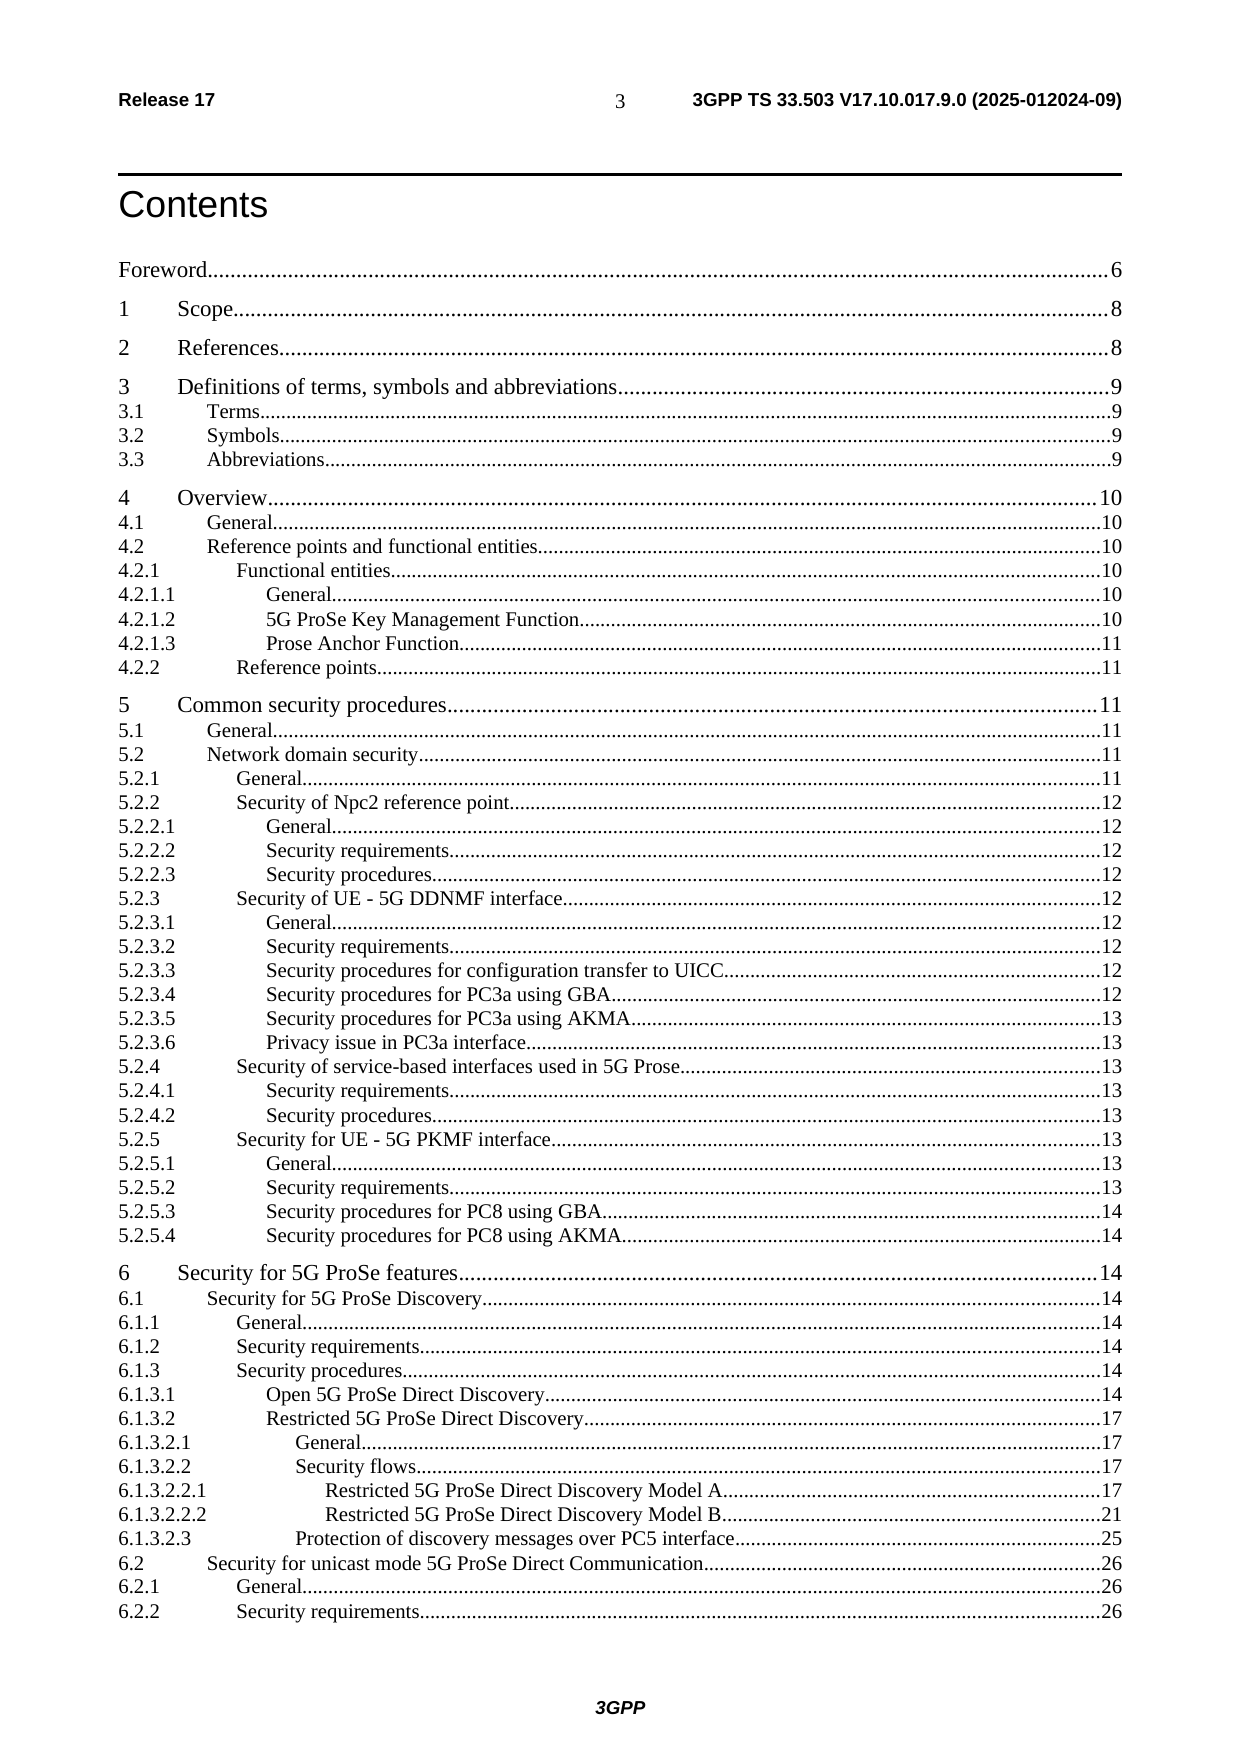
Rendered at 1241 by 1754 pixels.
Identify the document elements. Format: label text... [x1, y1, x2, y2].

text 6.1.3.1 Open 5G ProSe Direct Discovery 14 [118, 1382, 1122, 1406]
text 6.1.1 General 14 [118, 1310, 1122, 1334]
text 6.2.1 General 26 [118, 1574, 1122, 1598]
text 6.1.3.2 Restricted 5G ProSe Direct Discovery 17 [118, 1406, 1122, 1430]
text 4.2 Reference points and functional entities 10 [118, 534, 1078, 558]
text 5.2.4 Security of service-based interfaces used in 5G Prose 13 [118, 1054, 1122, 1078]
text 4.2.1 Functional entities 10 [118, 558, 1122, 582]
text 5.2.5 Security for UE - 5G PKMF interface 13 [118, 1127, 1122, 1151]
text 6.1.2 Security requirements 14 [118, 1334, 1122, 1358]
text 6.1.3.2.3 Protection of discovery messages over PC5 interface 25 [118, 1526, 1122, 1550]
text 5.2.2.2 Security requirements 12 [118, 838, 1122, 862]
text 6.1.3 Security procedures 14 [118, 1358, 1122, 1382]
text 5.2.2.1 General 12 [118, 814, 1122, 838]
text 5.2.2 Security of Npc2 reference point 12 [118, 790, 1122, 814]
text 4.2.1.2 5G ProSe Key Management Function 10 [118, 606, 1122, 631]
text 3.1 Terms 9 [118, 399, 1078, 423]
text 5.2.1 General 11 [118, 766, 1122, 790]
text 5.1 General 11 [118, 717, 1078, 742]
text 5.2.4.2 Security procedures 13 [118, 1102, 1122, 1127]
text 5.2.4.1 Security requirements 13 [118, 1078, 1122, 1102]
text 5.2.3.4 Security procedures for PC3a using GBA 12 [118, 982, 1122, 1006]
text 6.1.3.2.2.2 Restricted 5G ProSe Direct Discovery Model B 21 [118, 1502, 1122, 1526]
text 5.2 Network domain security 11 [118, 742, 1078, 766]
text 5 Common security procedures 11 [118, 691, 1078, 717]
text 5.2.5.1 General 13 [118, 1151, 1122, 1175]
text 4.1 General 10 [118, 510, 1078, 534]
text 2 References 8 [118, 334, 1078, 360]
text 6.1.3.2.1 General 17 [118, 1430, 1122, 1454]
text 4 Overview 10 [118, 484, 1078, 510]
text 5.2.3 Security of UE - 5G DDNMF interface 12 [118, 886, 1122, 910]
text 5.2.3.5 Security procedures for PC3a using AKMA 13 [118, 1006, 1122, 1030]
text 4.2.1.3 Prose Anchor Function 11 [118, 631, 1122, 654]
text 1 Scope 8 [118, 295, 1078, 321]
text 3.3 Abbreviations 9 [118, 447, 1078, 471]
text 5.2.5.3 Security procedures for PC8 using GBA 14 [118, 1199, 1122, 1223]
text 5.2.5.2 Security requirements 13 [118, 1175, 1122, 1199]
text 6 Security for 5G ProSe features 14 [118, 1259, 1078, 1286]
text 5.2.3.2 Security requirements 12 [118, 934, 1122, 958]
text 6.1.3.2.2.1 Restricted 5G ProSe Direct Discovery Model A 17 [118, 1478, 1122, 1502]
text 6.2.2 Security requirements 26 [118, 1598, 1122, 1623]
text 4.2.1.1 General 10 [118, 582, 1122, 606]
text 3.2 Symbols 9 [118, 423, 1078, 447]
text 5.2.3.6 Privacy issue in PC3a interface 13 [118, 1030, 1122, 1054]
text 5.2.3.1 General 12 [118, 910, 1122, 934]
text Foreword 6 [118, 256, 1078, 283]
text 3 Definitions of terms, symbols and abbreviations 9 [118, 373, 1078, 399]
text 6.2 Security for unicast mode 5G ProSe Direct Communication 26 [118, 1550, 1078, 1574]
text 5.2.3.3 Security procedures for configuration transfer to UICC 12 [118, 958, 1122, 982]
text 5.2.2.3 Security procedures 12 [118, 862, 1122, 886]
text 6.1 Security for 5G ProSe Discovery 14 [118, 1286, 1078, 1310]
text Contents [118, 176, 1122, 225]
text 5.2.5.4 Security procedures for PC8 using AKMA 14 [118, 1223, 1122, 1247]
text 4.2.2 Reference points 11 [118, 654, 1122, 679]
text 6.1.3.2.2 Security flows 17 [118, 1454, 1122, 1478]
